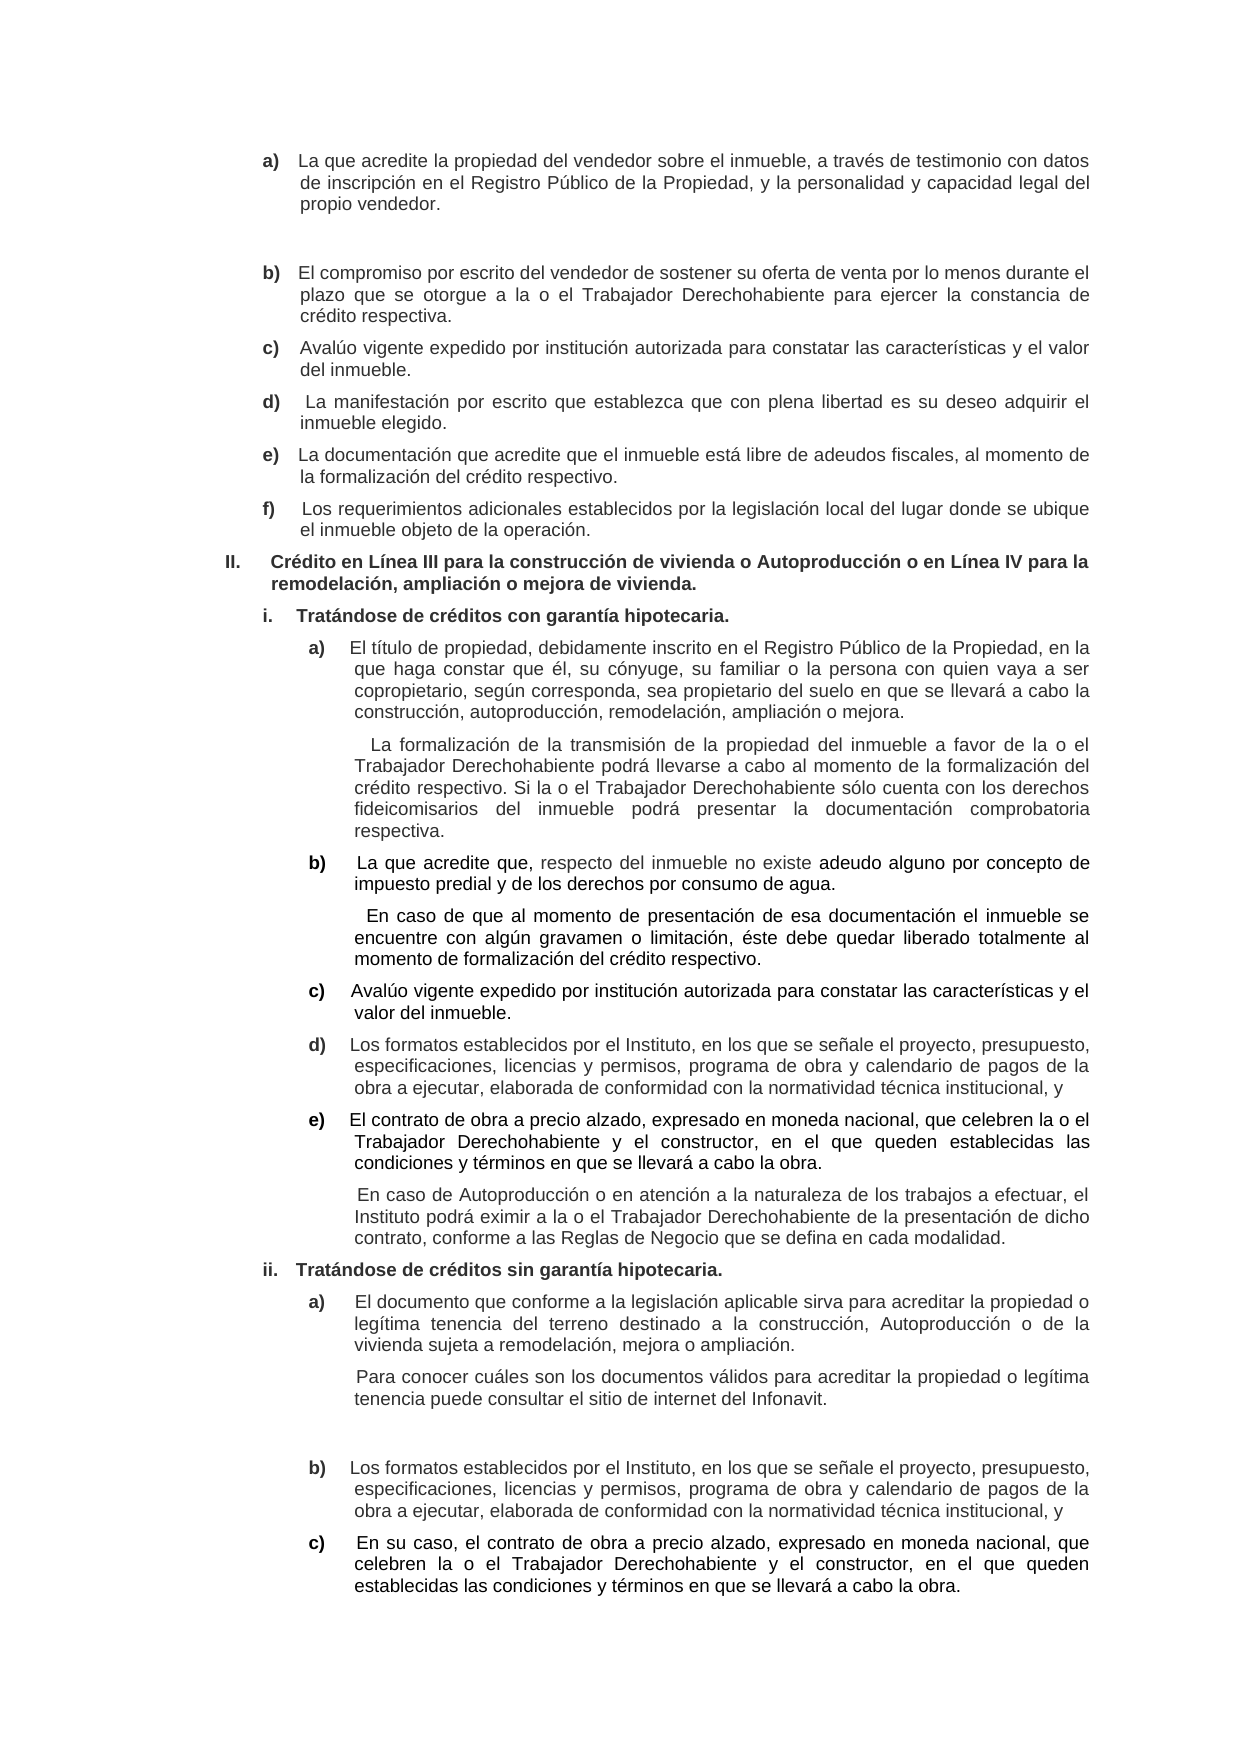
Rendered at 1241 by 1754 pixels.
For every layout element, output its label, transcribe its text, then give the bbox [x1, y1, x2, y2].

text a) El título de propiedad, debidamente inscrito en el Registro Público de la Propiedad, en la que haga constar que él, su cónyuge, su familiar o la persona con quien vaya a ser copropietario, según corresponda, sea propietario del suelo en que se llevará a cabo la construcción, autoproducción, remodelación, ampliación o mejora. [308, 637, 1090, 723]
text Para conocer cuáles son los documentos válidos para acreditar la propiedad o legítima tenencia puede consultar el sitio de internet del Infonavit. [308, 1366, 1090, 1409]
text d) Los formatos establecidos por el Instituto, en los que se señale el proyecto, presupuesto, especificaciones, licencias y permisos, programa de obra y calendario de pagos de la obra a ejecutar, elaborada de conformidad con la normatividad técnica institucional, y [308, 1034, 1090, 1098]
text c) En su caso, el contrato de obra a precio alzado, expresado en moneda nacional, que celebren la o el Trabajador Derechohabiente y el constructor, en el que queden establecidas las condiciones y términos en que se llevará a cabo la obra. [308, 1532, 1090, 1596]
text e) La documentación que acredite que el inmueble está libre de adeudos fiscales, al momento de la formalización del crédito respectivo. [262, 444, 1090, 487]
text b) La que acredite que, respecto del inmueble no existe adeudo alguno por concepto de impuesto predial y de los derechos por consumo de agua. [308, 852, 1090, 895]
text c) Avalúo vigente expedido por institución autorizada para constatar las características y el valor del inmueble. [308, 980, 1090, 1023]
text ii. Tratándose de créditos sin garantía hipotecaria. [262, 1259, 1090, 1281]
text II. Crédito en Línea III para la construcción de vivienda o Autoproducción o en Línea IV para la remodelación, ampliación o mejora de vivienda. [225, 551, 1090, 594]
text En caso de que al momento de presentación de esa documentación el inmueble se encuentre con algún gravamen o limitación, éste debe quedar liberado totalmente al momento de formalización del crédito respectivo. [308, 905, 1090, 970]
text b) El compromiso por escrito del vendedor de sostener su oferta de venta por lo menos durante el plazo que se otorgue a la o el Trabajador Derechohabiente para ejercer la constancia de crédito respectiva. [262, 262, 1090, 327]
text b) Los formatos establecidos por el Instituto, en los que se señale el proyecto, presupuesto, especificaciones, licencias y permisos, programa de obra y calendario de pagos de la obra a ejecutar, elaborada de conformidad con la normatividad técnica institucional, y [308, 1456, 1090, 1521]
text La formalización de la transmisión de la propiedad del inmueble a favor de la o el Trabajador Derechohabiente podrá llevarse a cabo al momento de la formalización del crédito respectivo. Si la o el Trabajador Derechohabiente sólo cuenta con los derechos fideicomisarios del inmueble podrá presentar la documentación comprobatoria respectiva. [308, 733, 1090, 841]
text c) Avalúo vigente expedido por institución autorizada para constatar las características y el valor del inmueble. [262, 337, 1090, 380]
text a) La que acredite la propiedad del vendedor sobre el inmueble, a través de testimonio con datos de inscripción en el Registro Público de la Propiedad, y la personalidad y capacidad legal del propio vendedor. [262, 150, 1090, 215]
text i. Tratándose de créditos con garantía hipotecaria. [262, 605, 1090, 626]
text En caso de Autoproducción o en atención a la naturaleza de los trabajos a efectuar, el Instituto podrá eximir a la o el Trabajador Derechohabiente de la presentación de dicho contrato, conforme a las Reglas de Negocio que se defina en cada modalidad. [308, 1184, 1090, 1249]
text f) Los requerimientos adicionales establecidos por la legislación local del lugar donde se ubique el inmueble objeto de la operación. [262, 498, 1090, 541]
text a) El documento que conforme a la legislación aplicable sirva para acreditar la propiedad o legítima tenencia del terreno destinado a la construcción, Autoproducción o de la vivienda sujeta a remodelación, mejora o ampliación. [308, 1291, 1090, 1356]
text d) La manifestación por escrito que establezca que con plena libertad es su deseo adquirir el inmueble elegido. [262, 391, 1090, 434]
text e) El contrato de obra a precio alzado, expresado en moneda nacional, que celebren la o el Trabajador Derechohabiente y el constructor, en el que queden establecidas las condiciones y términos en que se llevará a cabo la obra. [308, 1109, 1090, 1173]
